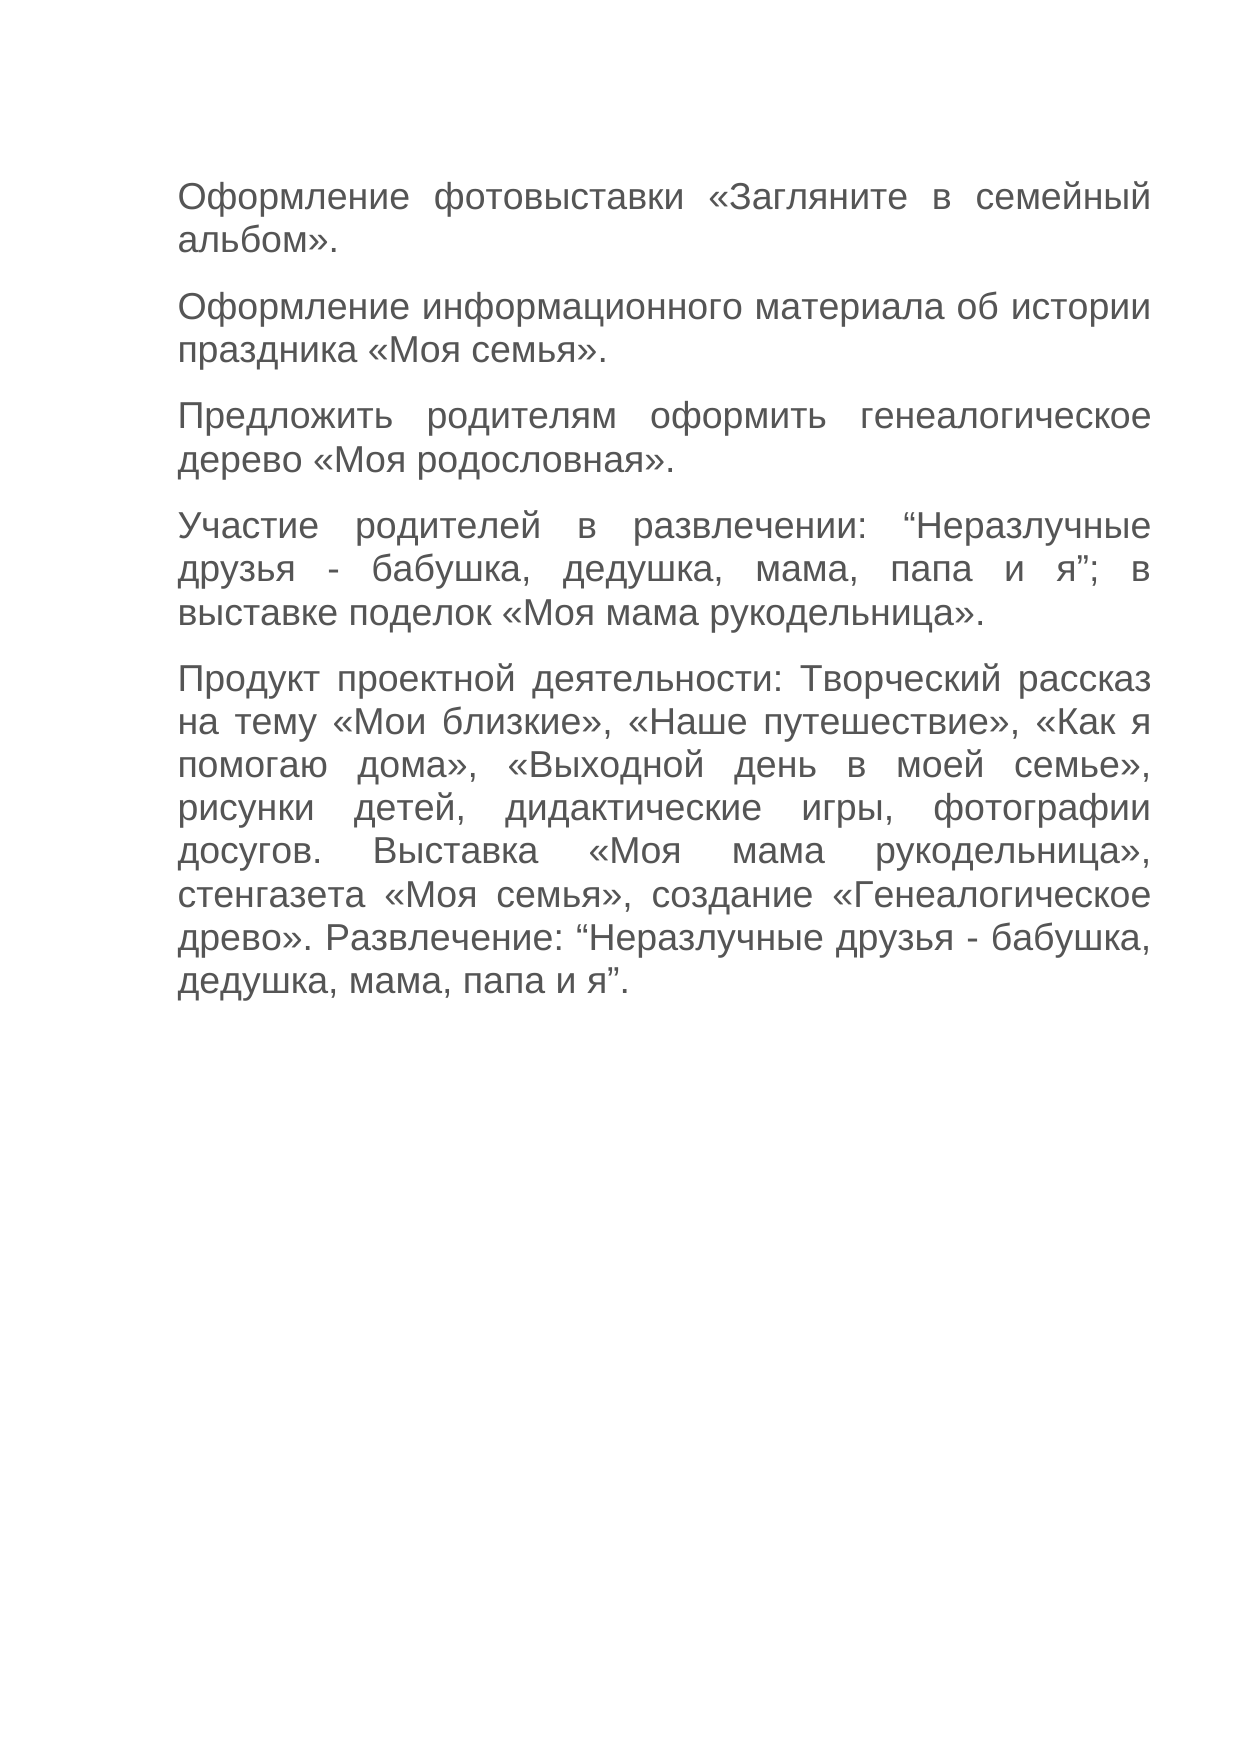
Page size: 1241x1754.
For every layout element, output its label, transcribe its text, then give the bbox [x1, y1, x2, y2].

text Продукт проектной деятельности: Творческий рассказ на тему «Мои близкие», «Наше путешествие», «Как я помогаю дома», «Выходной день в моей семье», рисунки детей, дидактические игры, фотографии досугов. Выставка «Моя мама рукодельница», стенгазета «Моя семья», создание «Генеалогическое древо». Развлечение: “Неразлучные друзья - бабушка, дедушка, мама, папа и я”. [177, 656, 1152, 1001]
text Оформление информационного материала об истории праздника «Моя семья». [177, 284, 1152, 370]
text Участие родителей в развлечении: “Неразлучные друзья - бабушка, дедушка, мама, папа и я”; в выставке поделок «Моя мама рукодельница». [177, 503, 1152, 633]
text Предложить родителям оформить генеалогическое дерево «Моя родословная». [177, 394, 1152, 480]
text Оформление фотовыставки «Загляните в семейный альбом». [177, 174, 1152, 261]
